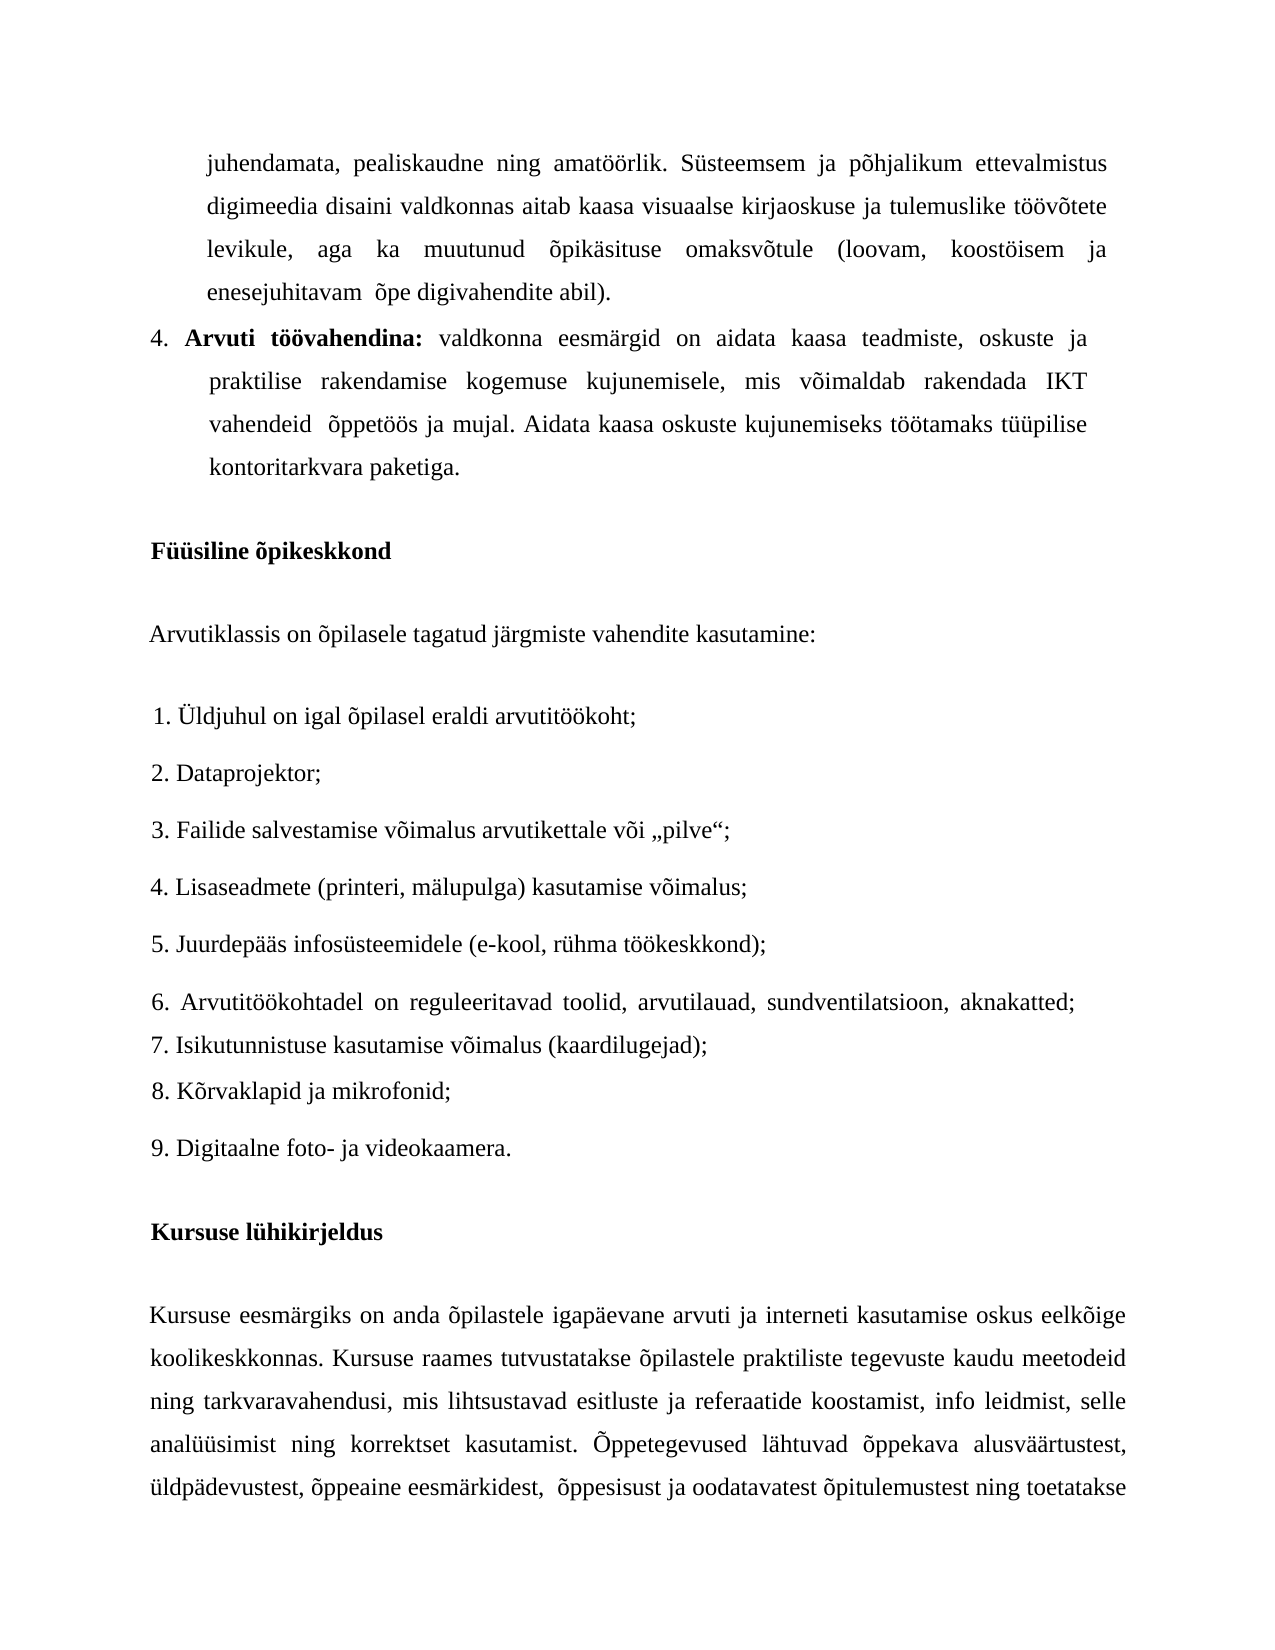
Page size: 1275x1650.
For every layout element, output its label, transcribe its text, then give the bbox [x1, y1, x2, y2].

text 1. Üldjuhul on igal õpilasel eraldi arvutitöökoht; [153, 701, 1127, 730]
text 2. Dataprojektor; [151, 758, 1127, 787]
text 3. Failide salvestamise võimalus arvutikettale või „pilve“; [151, 815, 1127, 844]
text 4. Arvuti töövahendina: valdkonna eesmärgid on aidata kaasa teadmiste, oskuste ja praktilise rakendamise kogemuse kujunemisele, mis võimaldab rakendada IKT vahendeid õppetöös ja mujal. Aidata kaasa oskuste kujunemiseks töötamaks tüüpilise kontoritarkvara paketiga. [150, 323, 1088, 481]
text Füüsiline õpikeskkond [151, 536, 1127, 565]
text 8. Kõrvaklapid ja mikrofonid; [151, 1076, 1127, 1105]
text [149, 1300, 1127, 1501]
text 9. Digitaalne foto- ja videokaamera. [151, 1133, 1127, 1162]
text 5. Juurdepääs infosüsteemidele (e-kool, rühma töökeskkond); [151, 929, 1127, 958]
text 6. Arvutitöökohtadel on reguleeritavad toolid, arvutilauad, sundventilatsioon, aknakatted; 7. Isikutunnistuse kasutamise võimalus (kaardilugejad); [150, 987, 1076, 1058]
text 4. Lisaseadmete (printeri, mälupulga) kasutamise võimalus; [150, 872, 1127, 901]
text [163, 148, 1108, 306]
text Kursuse lühikirjeldus [151, 1217, 1127, 1246]
text Arvutiklassis on õpilasele tagatud järgmiste vahendite kasutamine: [149, 619, 1127, 648]
